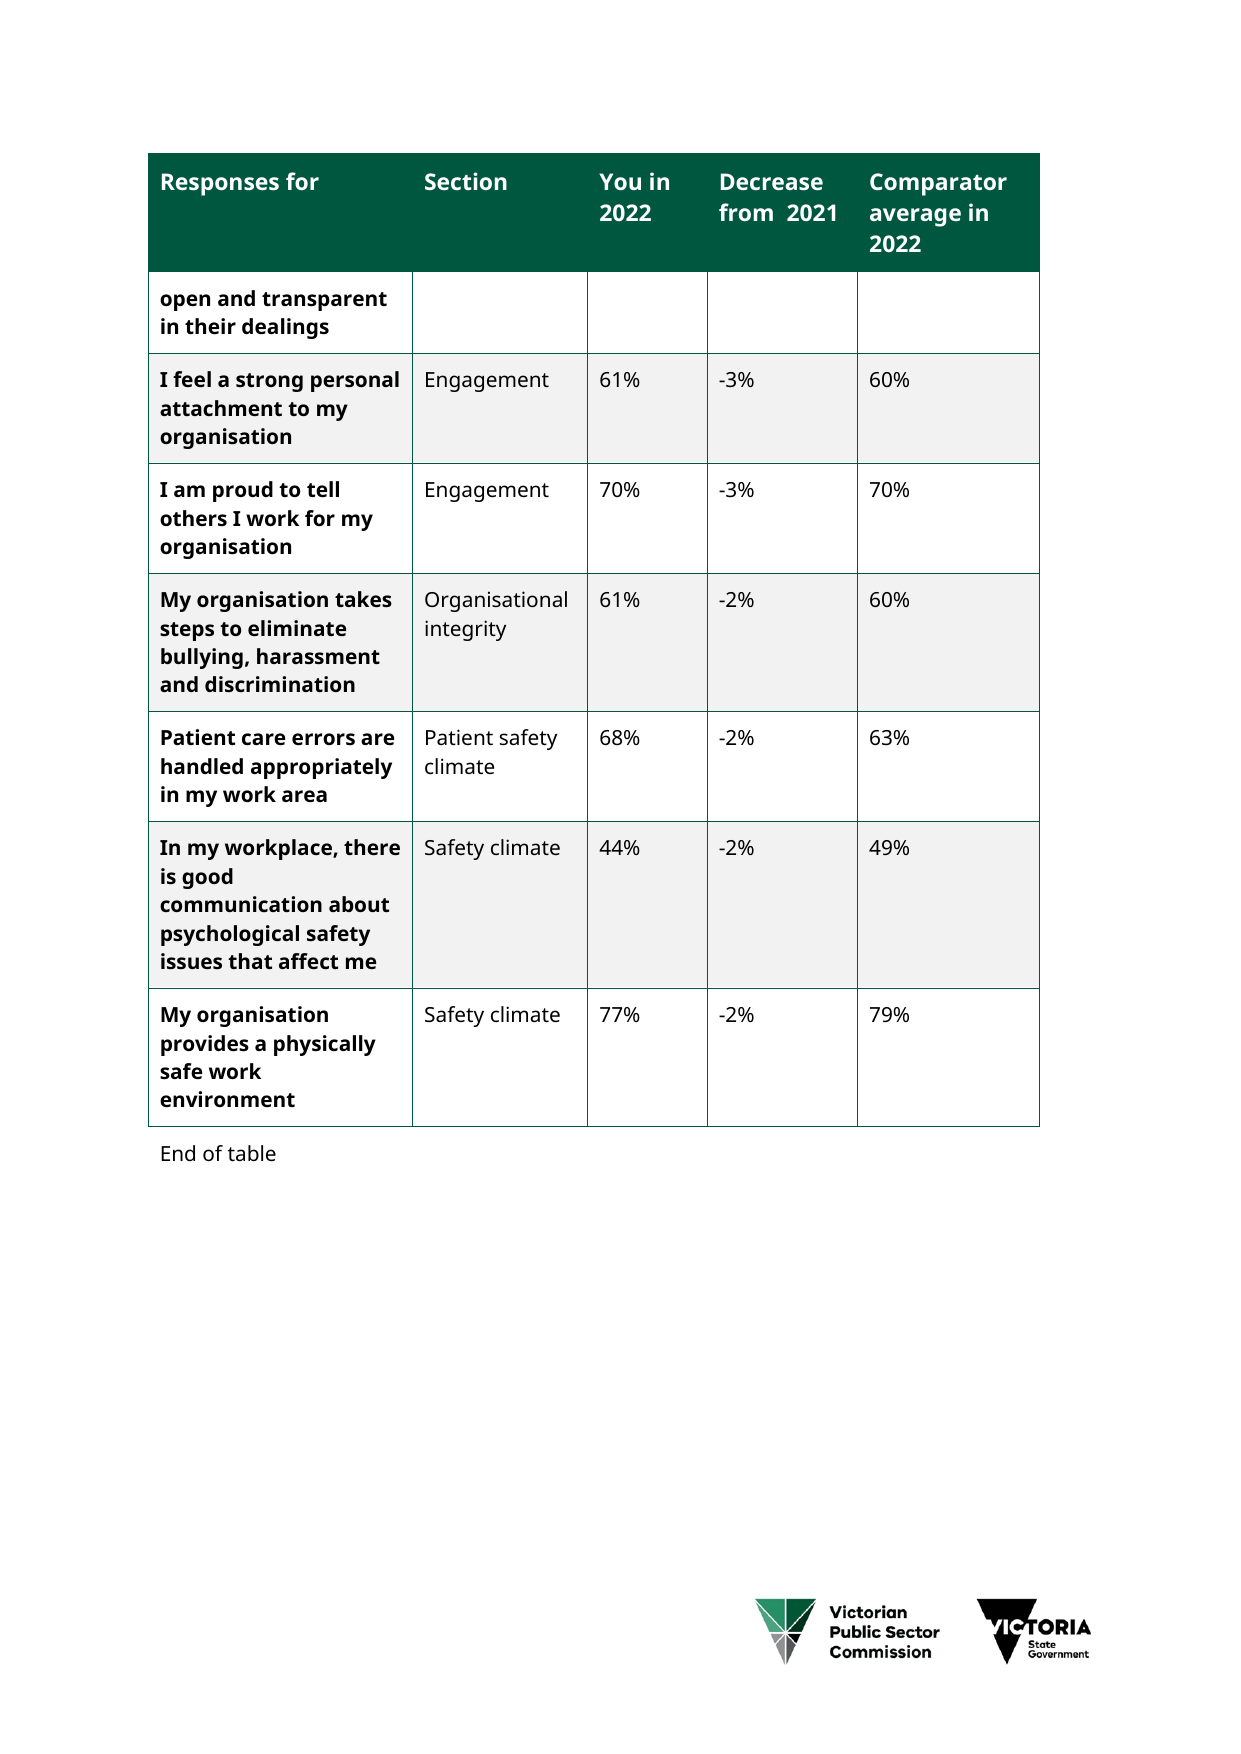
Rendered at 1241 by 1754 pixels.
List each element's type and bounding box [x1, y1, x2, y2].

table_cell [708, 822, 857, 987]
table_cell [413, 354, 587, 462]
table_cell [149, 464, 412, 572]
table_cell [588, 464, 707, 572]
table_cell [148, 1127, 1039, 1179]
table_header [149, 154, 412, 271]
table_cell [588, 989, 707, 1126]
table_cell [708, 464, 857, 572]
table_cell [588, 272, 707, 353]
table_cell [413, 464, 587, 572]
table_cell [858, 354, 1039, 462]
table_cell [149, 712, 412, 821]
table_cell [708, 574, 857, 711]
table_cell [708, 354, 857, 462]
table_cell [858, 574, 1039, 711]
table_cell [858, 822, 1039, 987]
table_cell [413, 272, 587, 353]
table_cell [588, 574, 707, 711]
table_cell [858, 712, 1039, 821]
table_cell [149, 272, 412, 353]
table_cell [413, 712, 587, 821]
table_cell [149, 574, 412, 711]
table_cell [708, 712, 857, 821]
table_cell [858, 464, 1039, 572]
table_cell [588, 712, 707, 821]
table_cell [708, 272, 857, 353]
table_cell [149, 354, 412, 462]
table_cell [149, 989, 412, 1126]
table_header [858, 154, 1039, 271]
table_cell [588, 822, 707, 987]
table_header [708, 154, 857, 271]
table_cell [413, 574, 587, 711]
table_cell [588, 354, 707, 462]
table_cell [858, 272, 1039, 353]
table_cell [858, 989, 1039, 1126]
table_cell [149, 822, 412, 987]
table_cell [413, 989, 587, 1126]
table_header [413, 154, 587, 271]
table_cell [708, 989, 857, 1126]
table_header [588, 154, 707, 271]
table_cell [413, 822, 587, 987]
picture [754, 1598, 1093, 1666]
